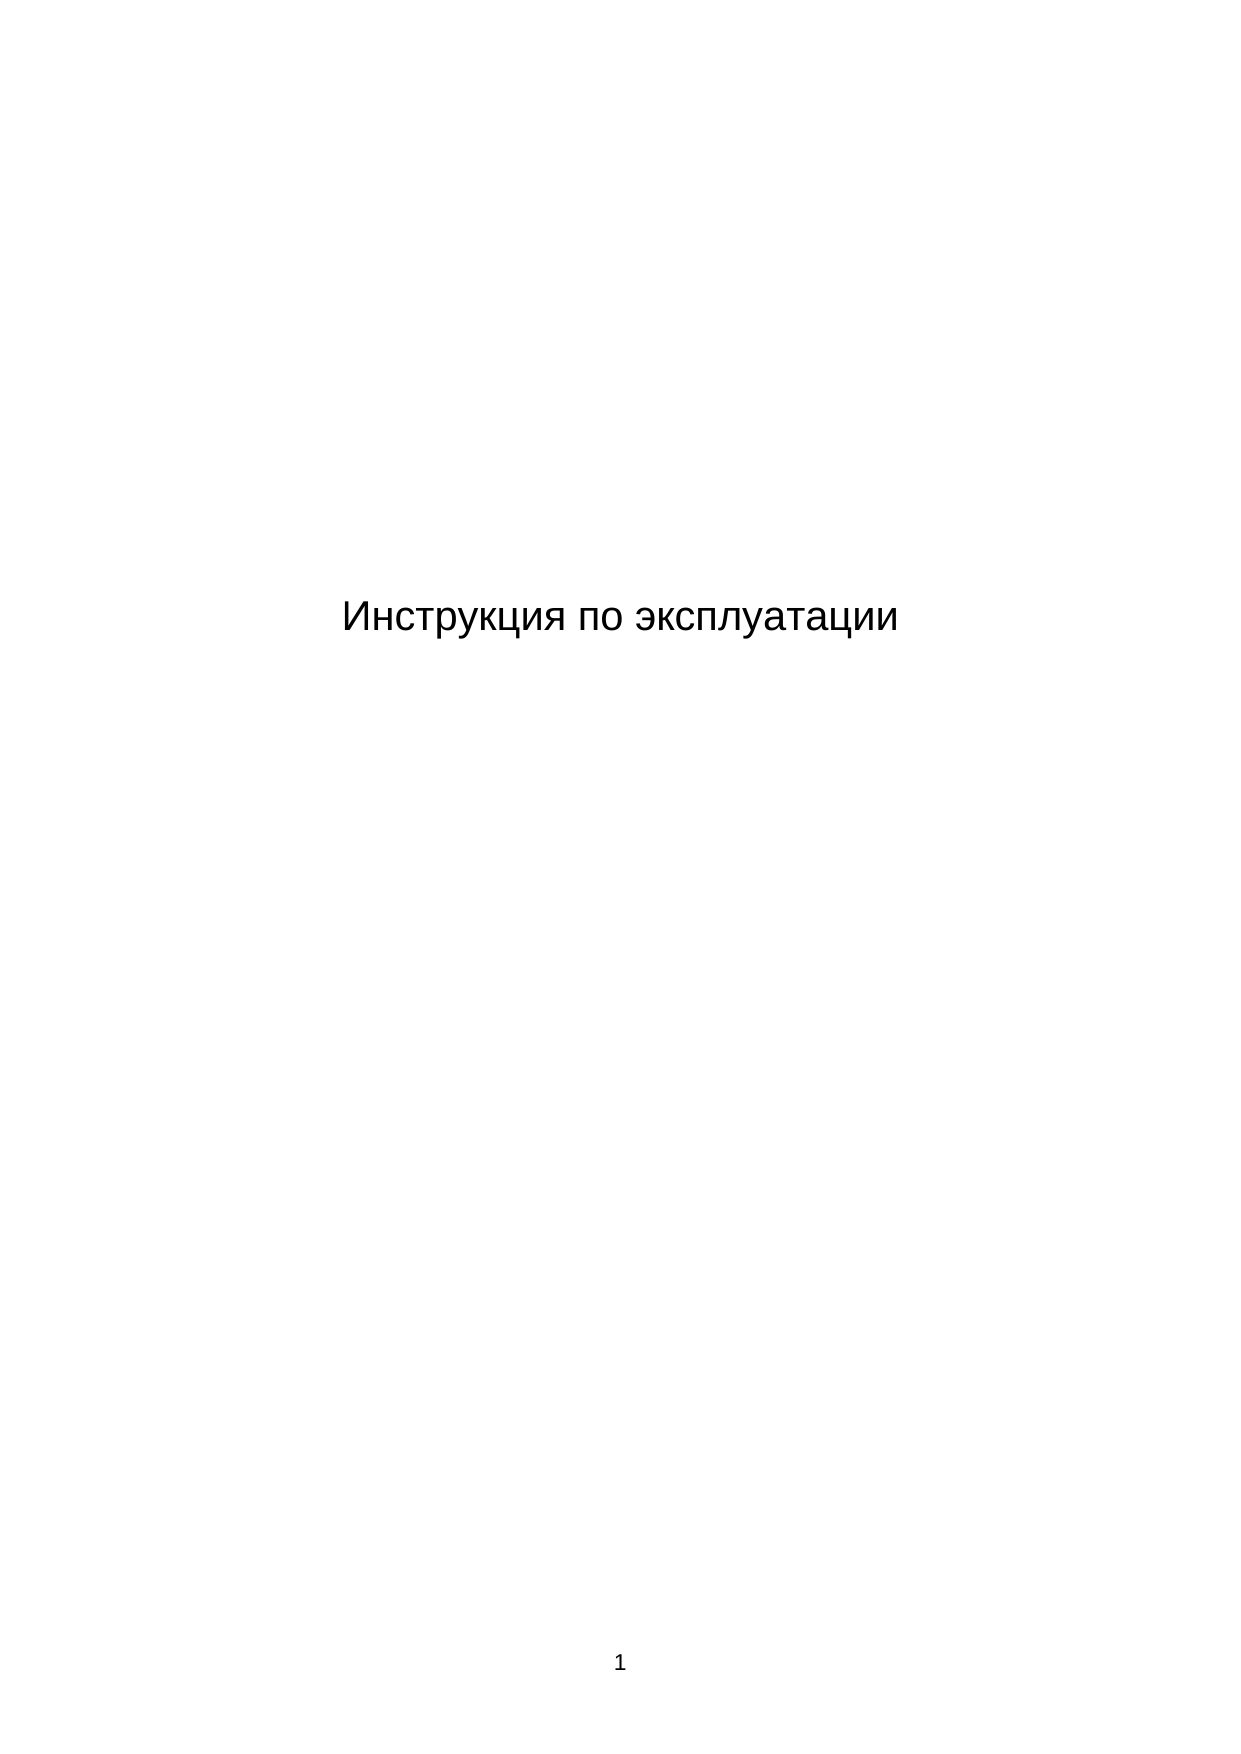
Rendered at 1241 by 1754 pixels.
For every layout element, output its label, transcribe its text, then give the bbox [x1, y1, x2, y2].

text Инструкция по эксплуатации [150, 591, 1090, 639]
